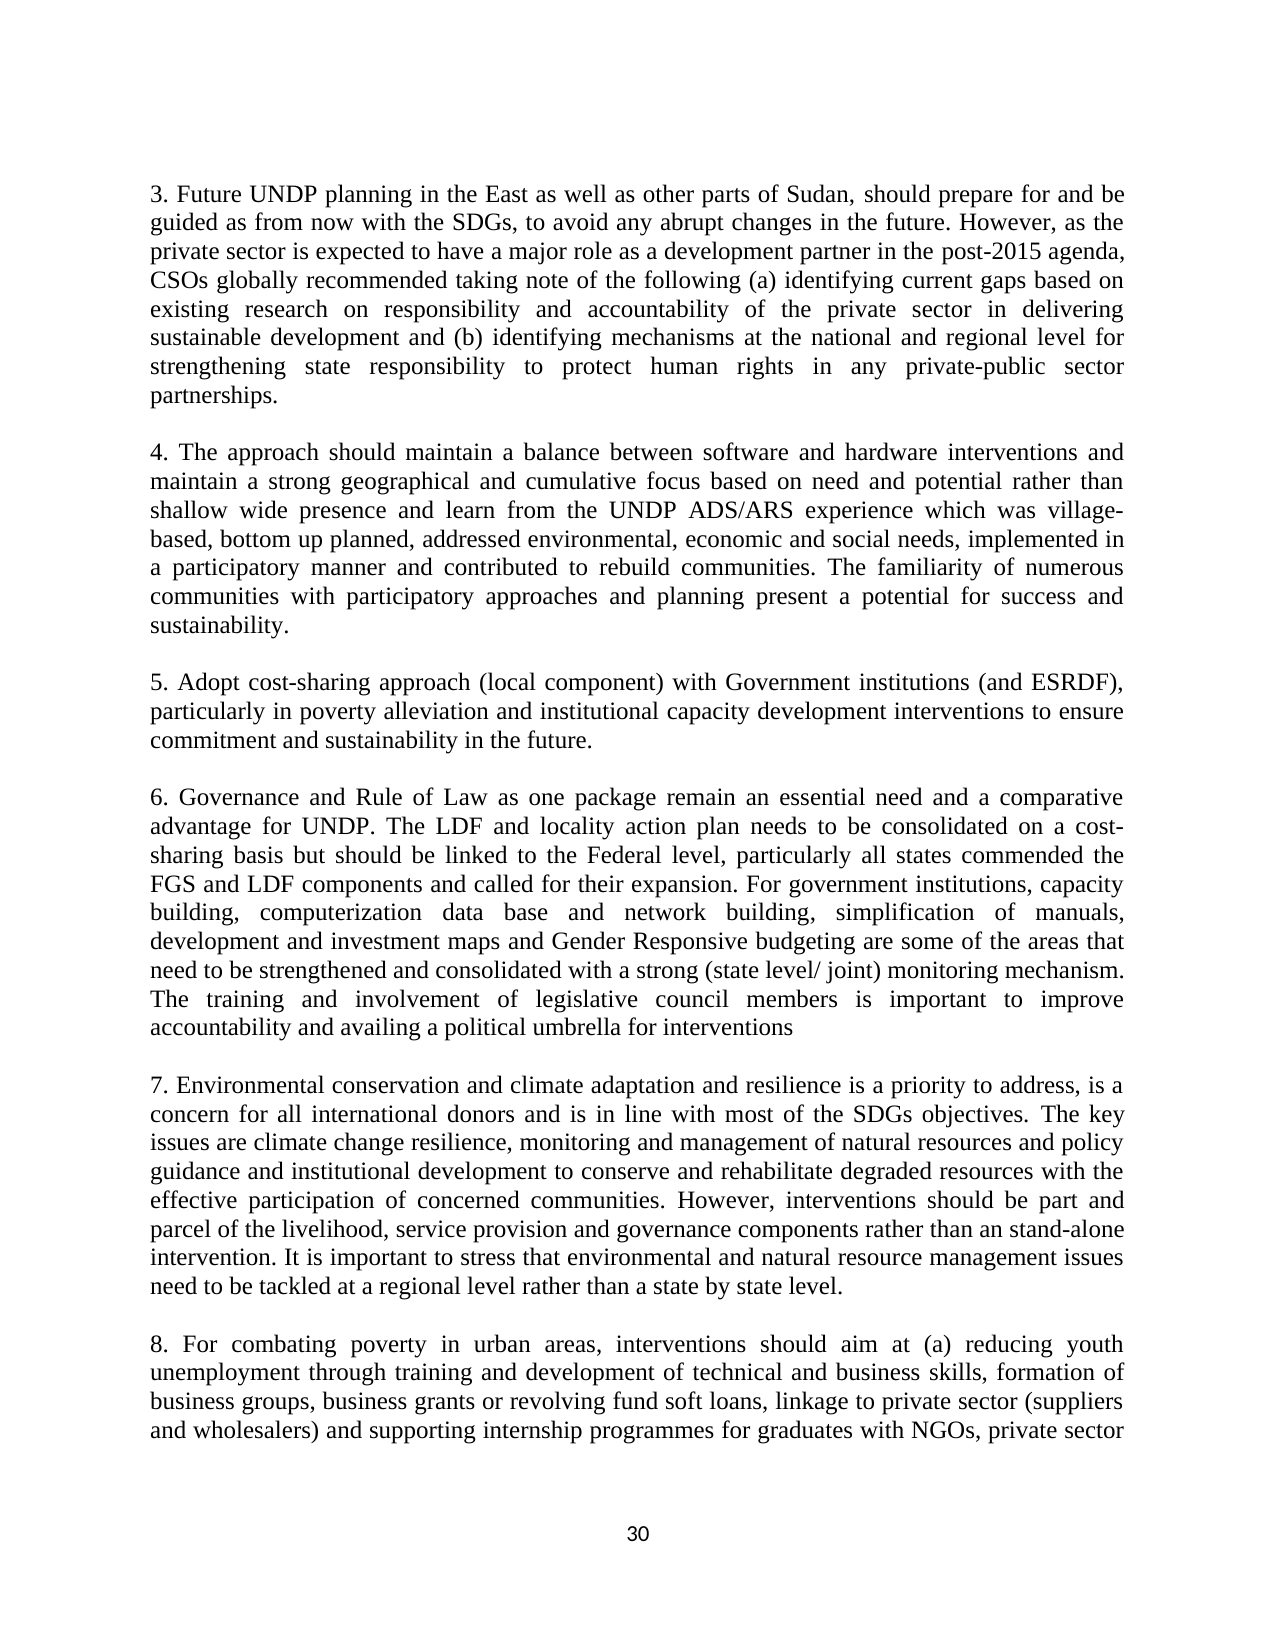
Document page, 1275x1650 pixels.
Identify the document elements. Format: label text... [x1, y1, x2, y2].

text 6. Governance and Rule of Law as one package remain an essential need and a comparative advantage for UNDP. The LDF and locality action plan needs to be consolidated on a cost-sharing basis but should be linked to the Federal level, particularly all states commended the FGS and LDF components and called for their expansion. For government institutions, capacity building, computerization data base and network building, simplification of manuals, development and investment maps and Gender Responsive budgeting are some of the areas that need to be strengthened and consolidated with a strong (state level/ joint) monitoring mechanism. The training and involvement of legislative council members is important to improve accountability and availing a political umbrella for interventions [150, 782, 1125, 1041]
text 5. Adopt cost-sharing approach (local component) with Government institutions (and ESRDF), particularly in poverty alleviation and institutional capacity development interventions to ensure commitment and sustainability in the future. [150, 667, 1125, 754]
text 4. The approach should maintain a balance between software and hardware interventions and maintain a strong geographical and cumulative focus based on need and potential rather than shallow wide presence and learn from the UNDP ADS/ARS experience which was village-based, bottom up planned, addressed environmental, economic and social needs, implemented in a participatory manner and contributed to rebuild communities. The familiarity of numerous communities with participatory approaches and planning present a potential for success and sustainability. [150, 437, 1125, 639]
text 3. Future UNDP planning in the East as well as other parts of Sudan, should prepare for and be guided as from now with the SDGs, to avoid any abrupt changes in the future. However, as the private sector is expected to have a major role as a development partner in the post-2015 agenda, CSOs globally recommended taking note of the following (a) identifying current gaps based on existing research on responsibility and accountability of the private sector in delivering sustainable development and (b) identifying mechanisms at the national and regional level for strengthening state responsibility to protect human rights in any private-public sector partnerships. [150, 179, 1125, 409]
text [150, 1329, 1125, 1444]
text 7. Environmental conservation and climate adaptation and resilience is a priority to address, is a concern for all international donors and is in line with most of the SDGs objectives. The key issues are climate change resilience, monitoring and management of natural resources and policy guidance and institutional development to conserve and rehabilitate degraded resources with the effective participation of concerned communities. However, interventions should be part and parcel of the livelihood, service provision and governance components rather than an stand-alone intervention. It is important to stress that environmental and natural resource management issues need to be tackled at a regional level rather than a state by state level. [150, 1070, 1125, 1300]
